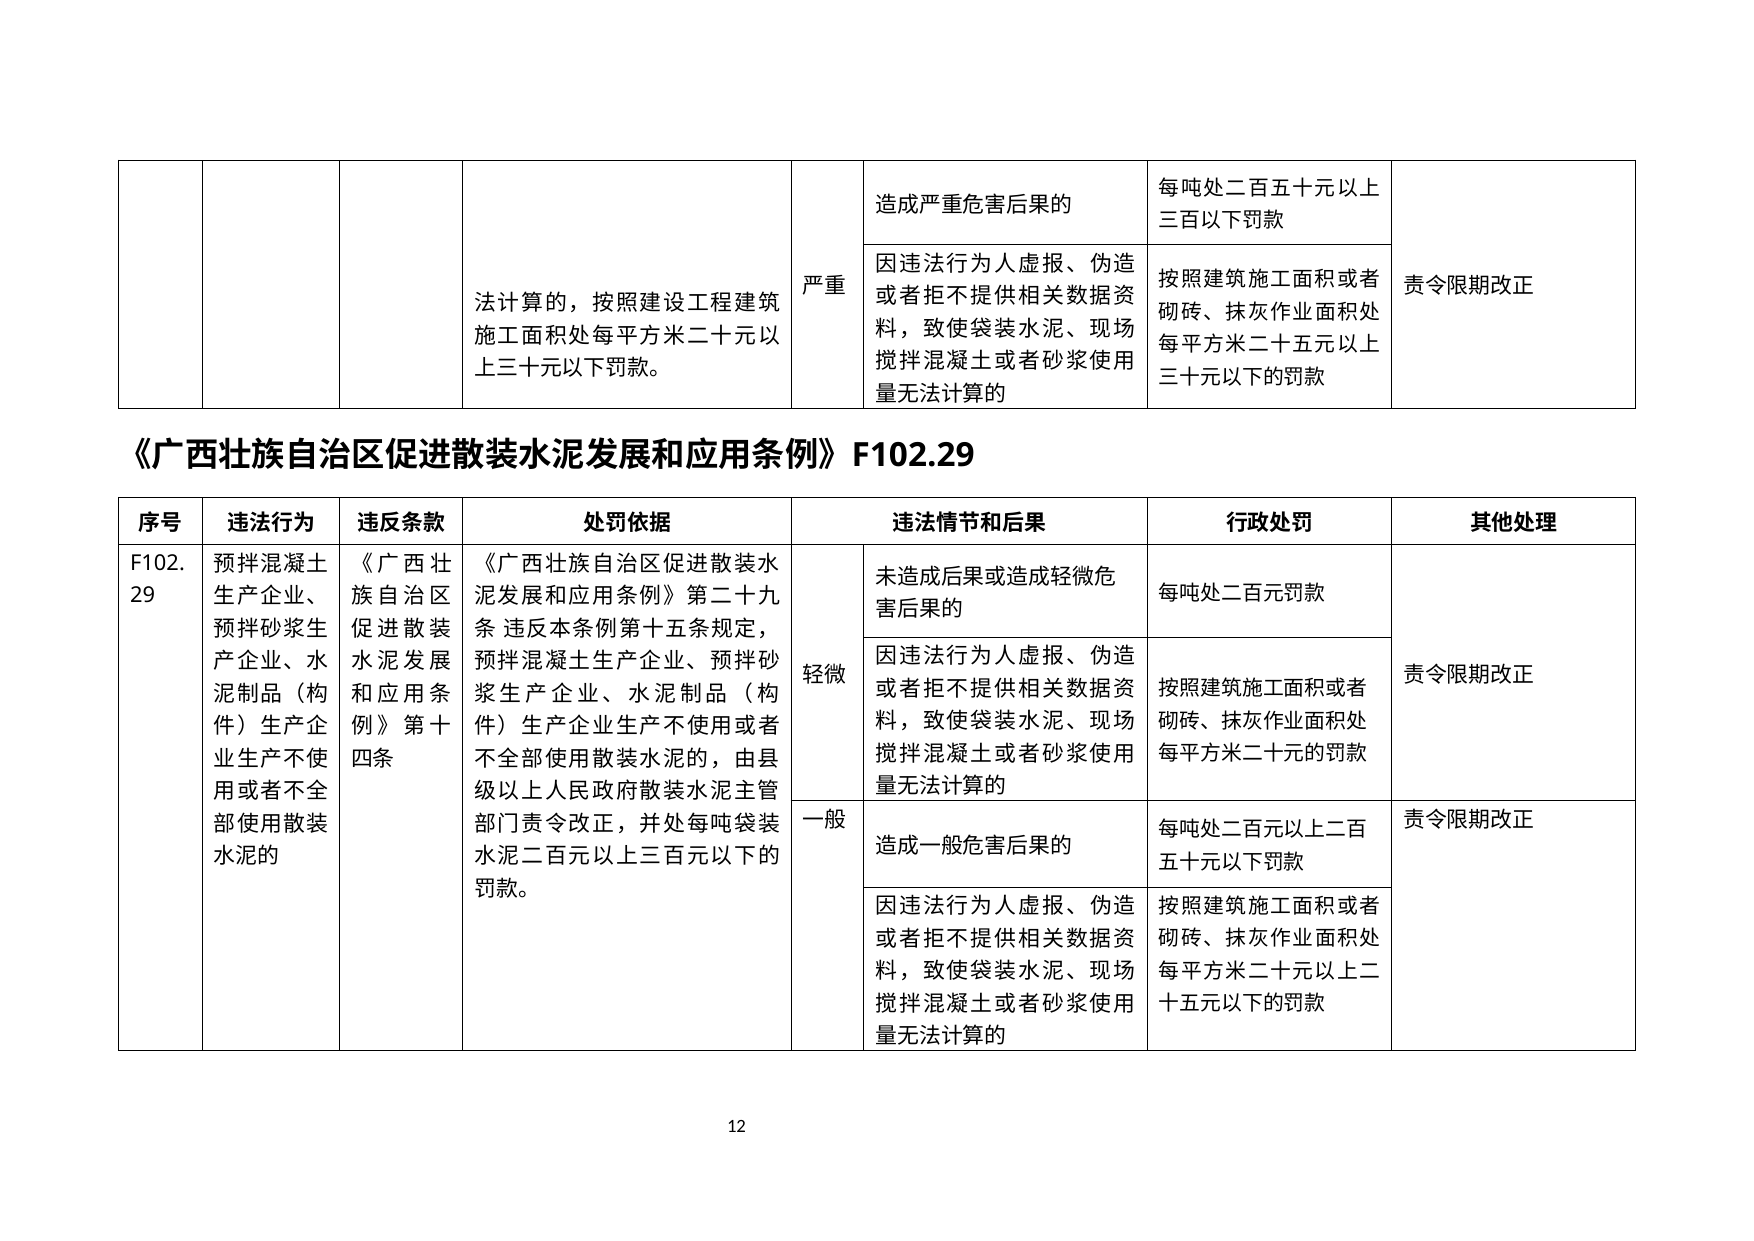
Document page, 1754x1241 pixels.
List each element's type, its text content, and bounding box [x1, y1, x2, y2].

table_cell 造成一般危害后果的 [864, 801, 1147, 887]
table_cell 造成严重危害后果的 [864, 161, 1147, 244]
table_header 违反条款 [340, 498, 462, 544]
table_cell 因违法行为人虚报、伪造或者拒不提供相关数据资料，致使袋装水泥、现场搅拌混凝土或者砂浆使用量无法计算的 [864, 638, 1147, 800]
table_cell 每吨处二百元罚款 [1148, 545, 1391, 637]
table_header 序号 [119, 498, 202, 544]
table_header 违法行为 [203, 498, 339, 544]
table_header 违法情节和后果 [792, 498, 1147, 544]
table_cell 《广西壮族自治区促进散装水泥发展和应用条例》第二十九条 违反本条例第十五条规定，预拌混凝土生产企业、预拌砂浆生产企业、水泥制品（构件）生产企业生产不使用或者不全部使用散装水泥的，由县级以上人民政府散装水泥主管部门责令改正，并处每吨袋装水泥二百元以上三百元以下的罚款。 [463, 545, 791, 1050]
table_cell 按照建筑施工面积或者砌砖、抹灰作业面积处每平方米二十元以上二十五元以下的罚款 [1148, 888, 1391, 1050]
table_cell 按照建筑施工面积或者砌砖、抹灰作业面积处每平方米二十元的罚款 [1148, 638, 1391, 800]
table_cell 责令限期改正 [1392, 801, 1635, 1050]
subtitle 《广西壮族自治区促进散装水泥发展和应用条例》F102.29 [118, 419, 1636, 484]
table_cell 预拌混凝土生产企业、预拌砂浆生产企业、水泥制品（构件）生产企业生产不使用或者不全部使用散装水泥的 [203, 545, 339, 1050]
table_cell 每吨处二百元以上二百五十元以下罚款 [1148, 801, 1391, 887]
table_cell 未造成后果或造成轻微危害后果的 [864, 545, 1147, 637]
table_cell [864, 245, 1147, 408]
table_header 其他处理 [1392, 498, 1635, 544]
table_cell 轻微 [792, 545, 863, 800]
table_cell 责令限期改正 [1392, 545, 1635, 800]
table_cell F102.29 [119, 545, 202, 1050]
table_header 处罚依据 [463, 498, 791, 544]
table_cell 一般 [792, 801, 863, 1050]
table_cell 《广西壮族自治区促进散装水泥发展和应用条例》第十四条 [340, 545, 462, 1050]
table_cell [864, 888, 1147, 1050]
table_cell 按照建筑施工面积或者砌砖、抹灰作业面积处每平方米二十五元以上三十元以下的罚款 [1148, 245, 1391, 408]
table_cell 每吨处二百五十元以上三百以下罚款 [1148, 161, 1391, 244]
table_cell 责令限期改正 [1392, 161, 1635, 408]
table_cell 严重 [792, 161, 863, 408]
table_header 行政处罚 [1148, 498, 1391, 544]
